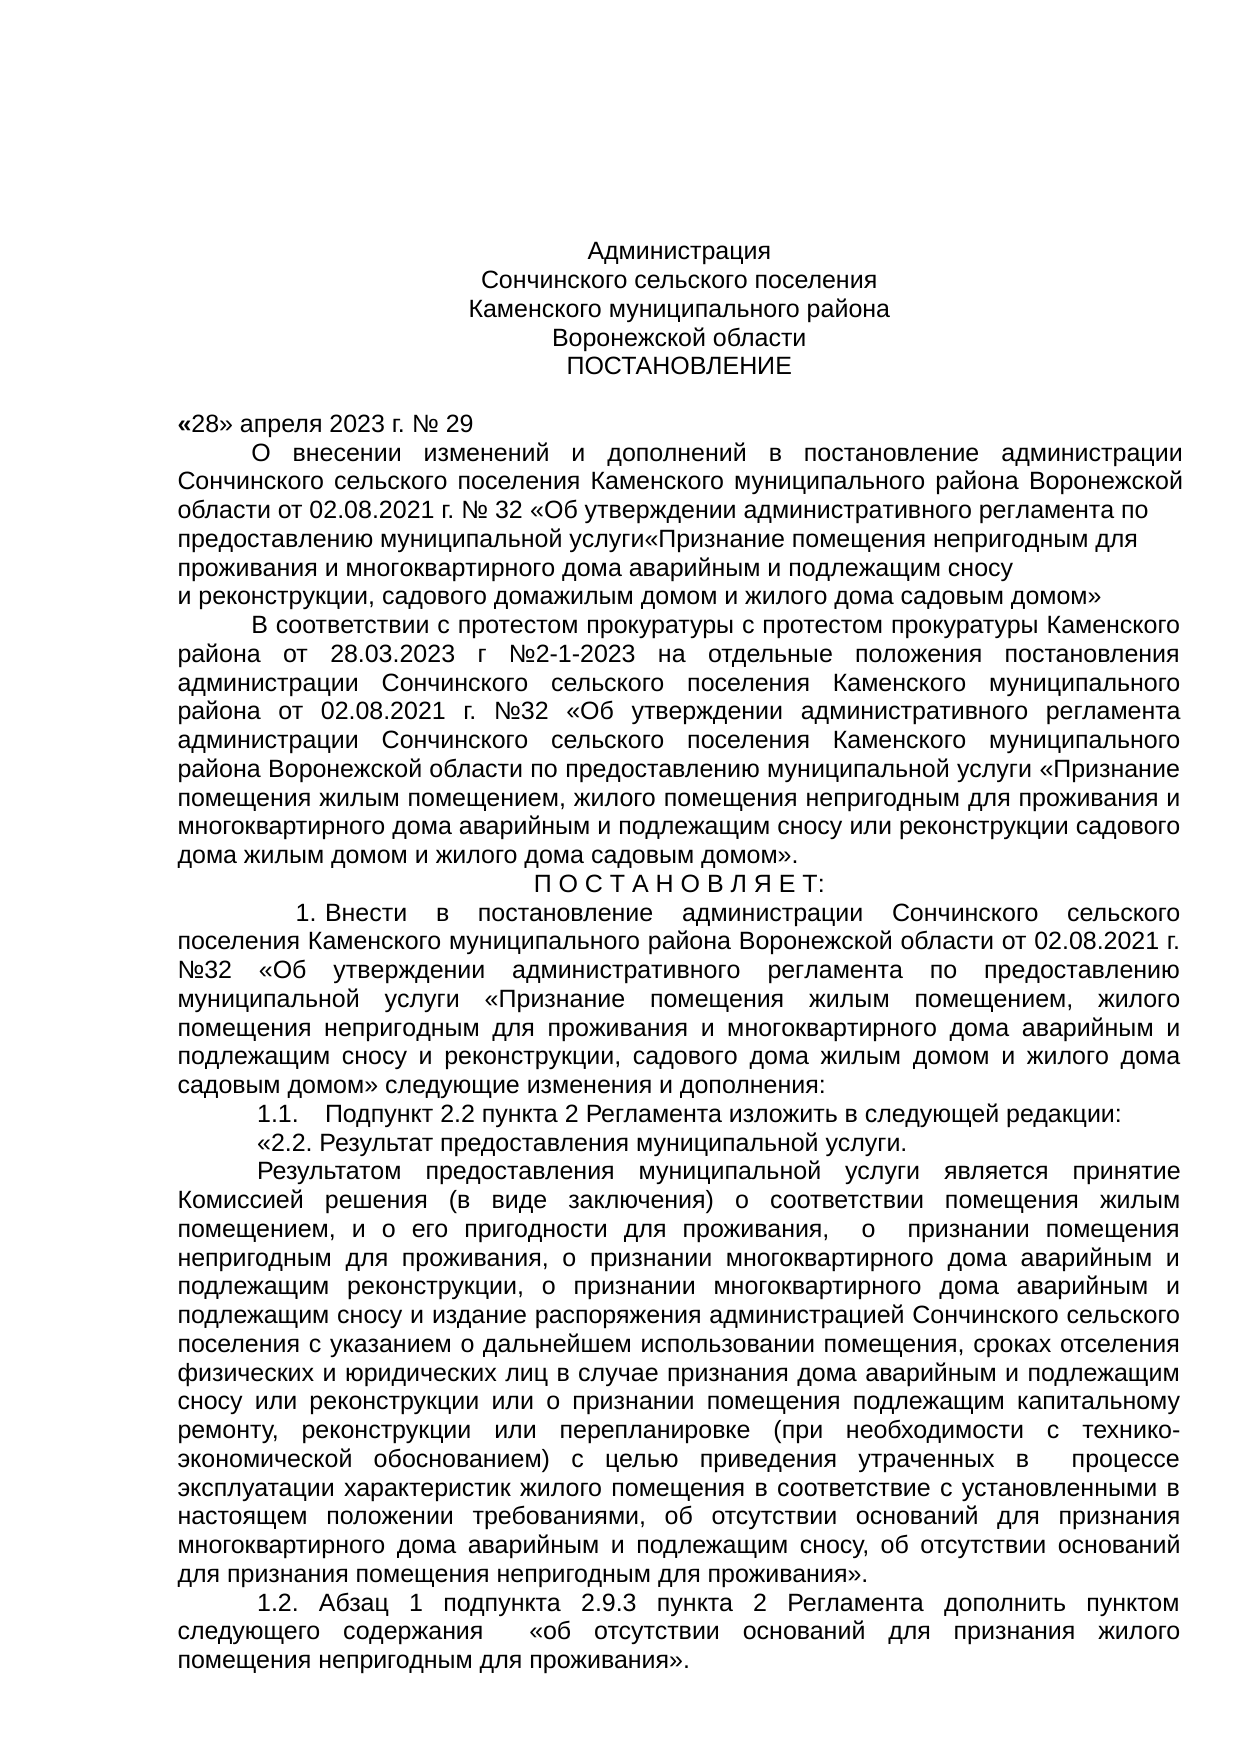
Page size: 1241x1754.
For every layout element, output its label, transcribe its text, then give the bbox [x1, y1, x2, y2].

text ПОСТАНОВЛЕНИЕ [177, 351, 1181, 380]
text Результатом предоставления муниципальной услуги является принятие Комиссией решения (в виде заключения) о соответствии помещения жилым помещением, и о его пригодности для проживания, о признании помещения непригодным для проживания, о признании многоквартирного дома аварийным и подлежащим реконструкции, о признании многоквартирного дома аварийным и подлежащим сносу и издание распоряжения администрацией Сончинского сельского поселения с указанием о дальнейшем использовании помещения, сроках отселения физических и юридических лиц в случае признания дома аварийным и подлежащим сносу или реконструкции или о признании помещения подлежащим капитальному ремонту, реконструкции или перепланировке (при необходимости с технико-экономической обоснованием) с целью приведения утраченных в процессе эксплуатации характеристик жилого помещения в соответствие с установленными в настоящем положении требованиями, об отсутствии оснований для признания многоквартирного дома аварийным и подлежащим сносу, об отсутствии оснований для признания помещения непригодным для проживания». [177, 1156, 1181, 1587]
text проживания и многоквартирного дома аварийным и подлежащим сносу [177, 552, 1184, 581]
list Внести в постановление администрации Сончинского сельского поселения Каменского муниципального района Воронежской области от 02.08.2021 г. №32 «Об утверждении административного регламента по предоставлению муниципальной услуги «Признание помещения жилым помещением, жилого помещения непригодным для проживания и многоквартирного дома аварийным и подлежащим сносу и реконструкции, садового дома жилым домом и жилого дома садовым домом» следующие изменения и дополнения: [177, 897, 1181, 1099]
text Сончинского сельского поселения [177, 265, 1181, 294]
text В соответствии с протестом прокуратуры с протестом прокуратуры Каменского района от 28.03.2023 г №2-1-2023 на отдельные положения постановления администрации Сончинского сельского поселения Каменского муниципального района от 02.08.2021 г. №32 «Об утверждении административного регламента администрации Сончинского сельского поселения Каменского муниципального района Воронежской области по предоставлению муниципальной услуги «Признание помещения жилым помещением, жилого помещения непригодным для проживания и многоквартирного дома аварийным и подлежащим сносу или реконструкции садового дома жилым домом и жилого дома садовым домом». [177, 610, 1181, 869]
text Воронежской области [177, 322, 1181, 351]
text Каменского муниципального района [177, 294, 1181, 322]
text 1.2. Абзац 1 подпункта 2.9.3 пункта 2 Регламента дополнить пунктом следующего содержания «об отсутствии оснований для признания жилого помещения непригодным для проживания». [177, 1587, 1181, 1674]
text «28» апреля 2023 г. № 29 [177, 409, 1181, 437]
text О внесении изменений и дополнений в постановление администрации Сончинского сельского поселения Каменского муниципального района Воронежской области от 02.08.2021 г. № 32 «Об утверждении административного регламента по [177, 437, 1184, 524]
list Подпункт 2.2 пункта 2 Регламента изложить в следующей редакции: [177, 1099, 1181, 1127]
text Администрация [177, 236, 1181, 265]
text П О С Т А Н О В Л Я Е Т: [177, 869, 1181, 897]
text «2.2. Результат предоставления муниципальной услуги. [177, 1127, 1181, 1156]
text предоставлению муниципальной услуги«Признание помещения непригодным для [177, 524, 1184, 552]
text и реконструкции, садового домажилым домом и жилого дома садовым домом» [177, 581, 1184, 610]
